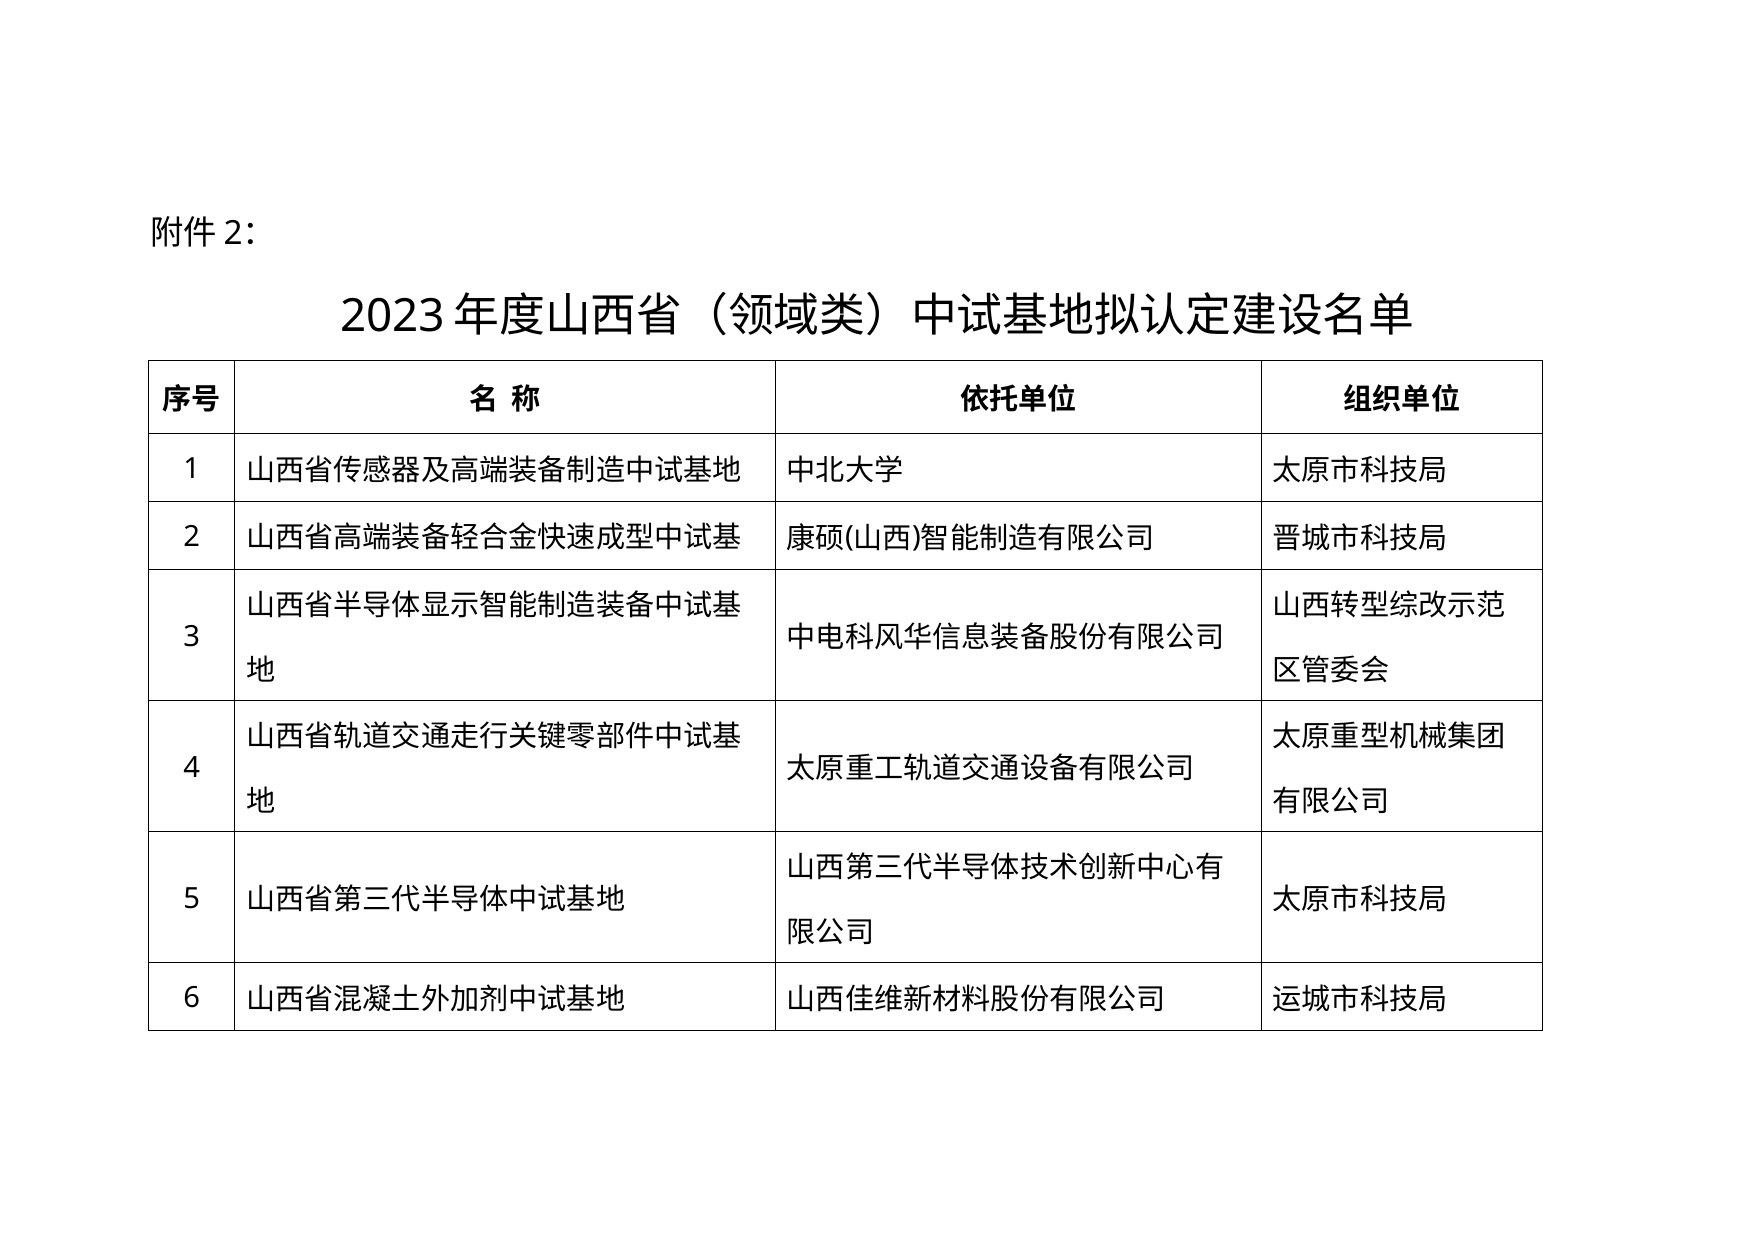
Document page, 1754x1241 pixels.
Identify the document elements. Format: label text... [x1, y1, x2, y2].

table_cell 山西省混凝土外加剂中试基地 [235, 963, 775, 1030]
table_cell 1 [149, 434, 234, 501]
table_header 依托单位 [776, 361, 1261, 433]
table_cell 山西省第三代半导体中试基地 [235, 832, 775, 962]
table_header 组织单位 [1262, 361, 1542, 433]
text 附件2： [150, 198, 1604, 263]
table_header 序号 [149, 361, 234, 433]
table_cell 山西省半导体显示智能制造装备中试基地 [235, 570, 775, 700]
table_cell 5 [149, 832, 234, 962]
table_cell 山西省高端装备轻合金快速成型中试基地 [235, 502, 775, 569]
text 2023年度山西省（领域类）中试基地拟认定建设名单 [150, 263, 1604, 360]
table_cell 中北大学 [776, 434, 1261, 501]
table_cell 2 [149, 502, 234, 569]
table_cell 6 [149, 963, 234, 1030]
table_cell 太原重工轨道交通设备有限公司 [776, 701, 1261, 831]
table_cell 山西佳维新材料股份有限公司 [776, 963, 1261, 1030]
table_cell 太原市科技局 [1262, 434, 1542, 501]
table_cell 运城市科技局 [1262, 963, 1542, 1030]
table_cell 中电科风华信息装备股份有限公司 [776, 570, 1261, 700]
table_header 名 称 [235, 361, 775, 433]
table_cell 晋城市科技局 [1262, 502, 1542, 569]
table_cell 太原市科技局 [1262, 832, 1542, 962]
table_cell 3 [149, 570, 234, 700]
table_cell 4 [149, 701, 234, 831]
table_cell 太原重型机械集团有限公司 [1262, 701, 1542, 831]
table_cell 康硕(山西)智能制造有限公司 [776, 502, 1261, 569]
table_cell 山西省轨道交通走行关键零部件中试基地 [235, 701, 775, 831]
table_cell 山西转型综改示范区管委会 [1262, 570, 1542, 700]
table_cell 山西第三代半导体技术创新中心有限公司 [776, 832, 1261, 962]
table_cell 山西省传感器及高端装备制造中试基地 [235, 434, 775, 501]
